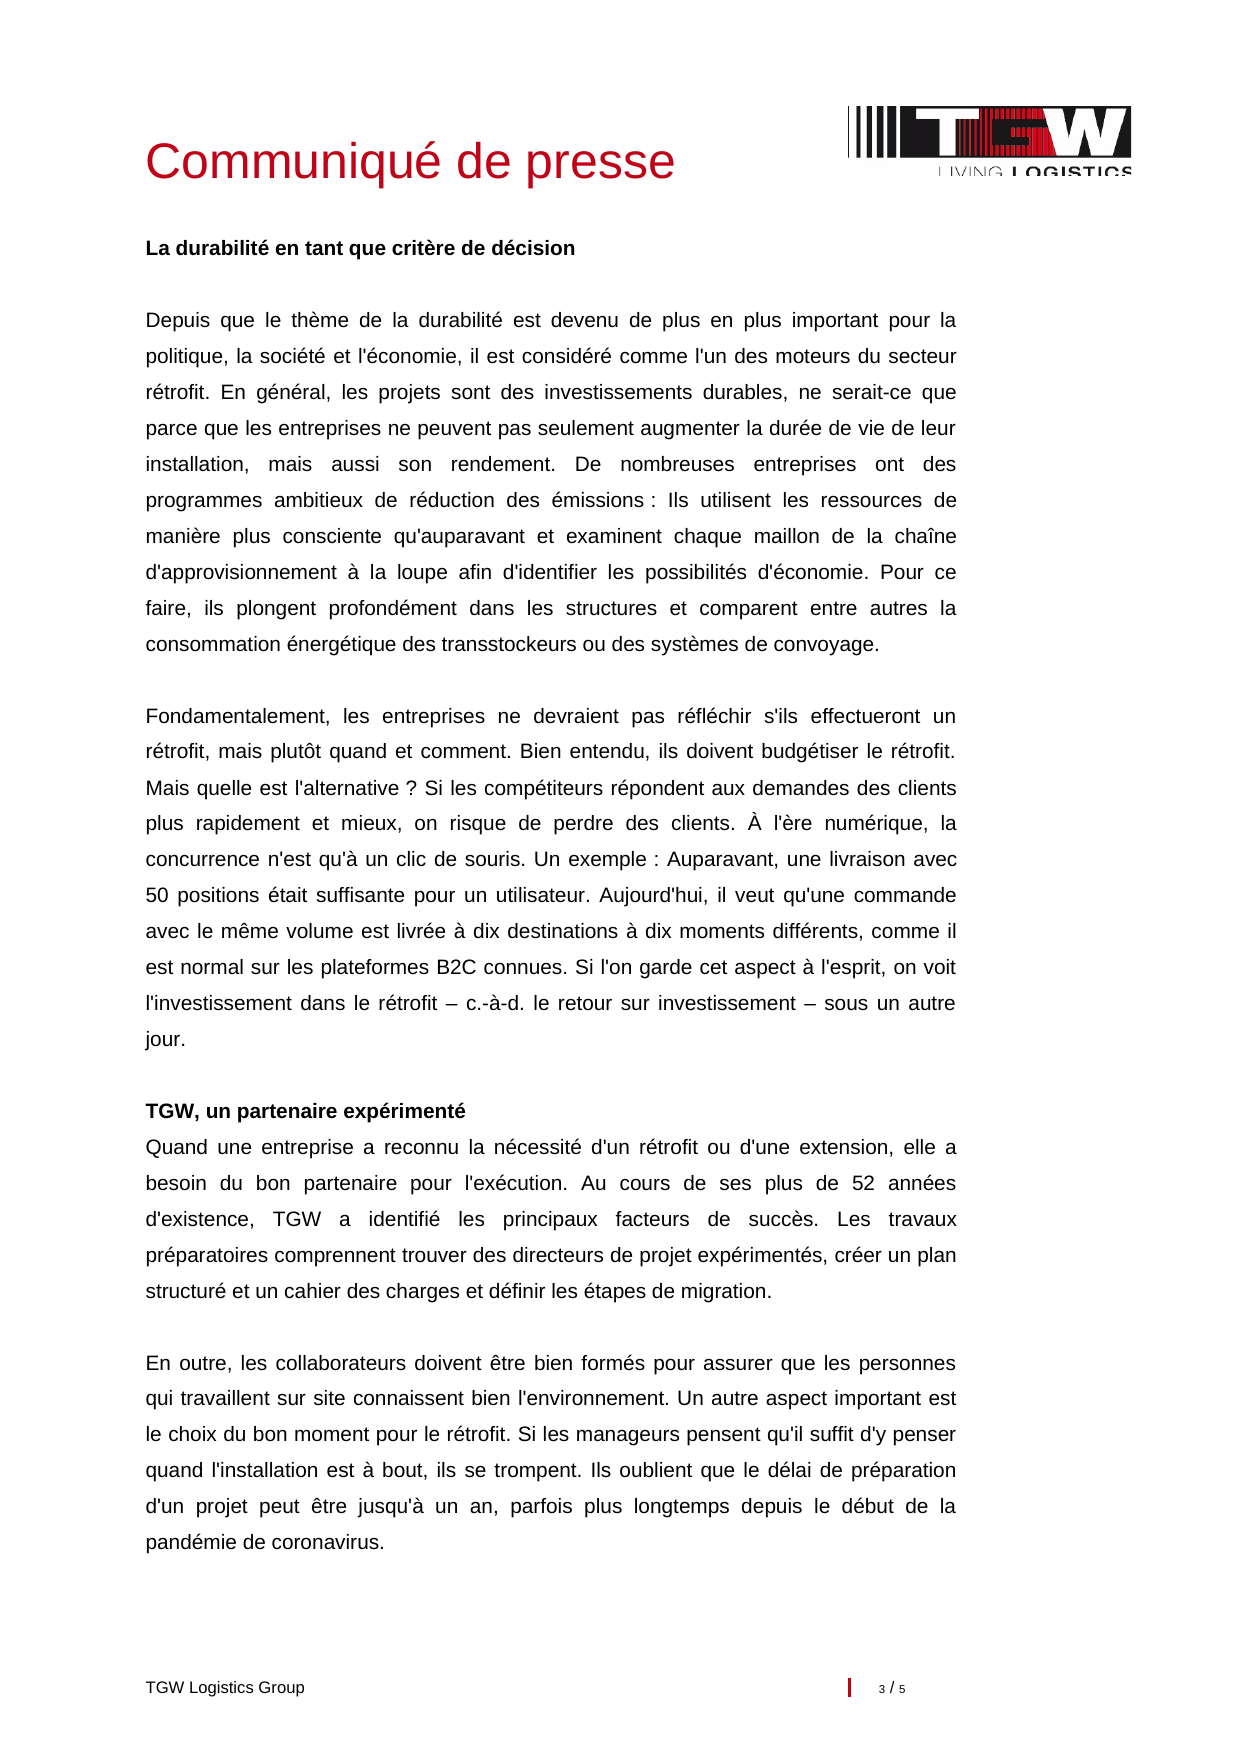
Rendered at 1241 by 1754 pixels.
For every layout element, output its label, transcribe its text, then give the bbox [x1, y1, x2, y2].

text Depuis que le thème de la durabilité est devenu de plus en plus important pour la politique, la société et l'économie, il est considéré comme l'un des moteurs du secteur rétrofit. En général, les projets sont des investissements durables, ne serait-ce que parce que les entreprises ne peuvent pas seulement augmenter la durée de vie de leur installation, mais aussi son rendement. De nombreuses entreprises ont des programmes ambitieux de réduction des émissions : Ils utilisent les ressources de manière plus consciente qu'auparavant et examinent chaque maillon de la chaîne d'approvisionnement à la loupe afin d'identifier les possibilités d'économie. Pour ce faire, ils plongent profondément dans les structures et comparent entre autres la consommation énergétique des transstockeurs ou des systèmes de convoyage. [145, 308, 957, 656]
text Fondamentalement, les entreprises ne devraient pas réfléchir s'ils effectueront un rétrofit, mais plutôt quand et comment. Bien entendu, ils doivent budgétiser le rétrofit. Mais quelle est l'alternative ? Si les compétiteurs répondent aux demandes des clients plus rapidement et mieux, on risque de perdre des clients. À l'ère numérique, la concurrence n'est qu'à un clic de souris. Un exemple : Auparavant, une livraison avec 50 positions était suffisante pour un utilisateur. Aujourd'hui, il veut qu'une commande avec le même volume est livrée à dix destinations à dix moments différents, comme il est normal sur les plateformes B2C connues. Si l'on garde cet aspect à l'esprit, on voit l'investissement dans le rétrofit – c.-à-d. le retour sur investissement – sous un autre jour. [145, 703, 957, 1051]
text La durabilité en tant que critère de décision [145, 236, 957, 260]
text TGW, un partenaire expérimenté [145, 1099, 957, 1123]
text Quand une entreprise a reconnu la nécessité d'un rétrofit ou d'une extension, elle a besoin du bon partenaire pour l'exécution. Au cours de ses plus de 52 années d'existence, TGW a identifié les principaux facteurs de succès. Les travaux préparatoires comprennent trouver des directeurs de projet expérimentés, créer un plan structuré et un cahier des charges et définir les étapes de migration. [145, 1135, 957, 1302]
picture [846, 106, 1132, 176]
text En outre, les collaborateurs doivent être bien formés pour assurer que les personnes qui travaillent sur site connaissent bien l'environnement. Un autre aspect important est le choix du bon moment pour le rétrofit. Si les manageurs pensent qu'il suffit d'y penser quand l'installation est à bout, ils se trompent. Ils oublient que le délai de préparation d'un projet peut être jusqu'à un an, parfois plus longtemps depuis le début de la pandémie de coronavirus. [145, 1350, 957, 1554]
